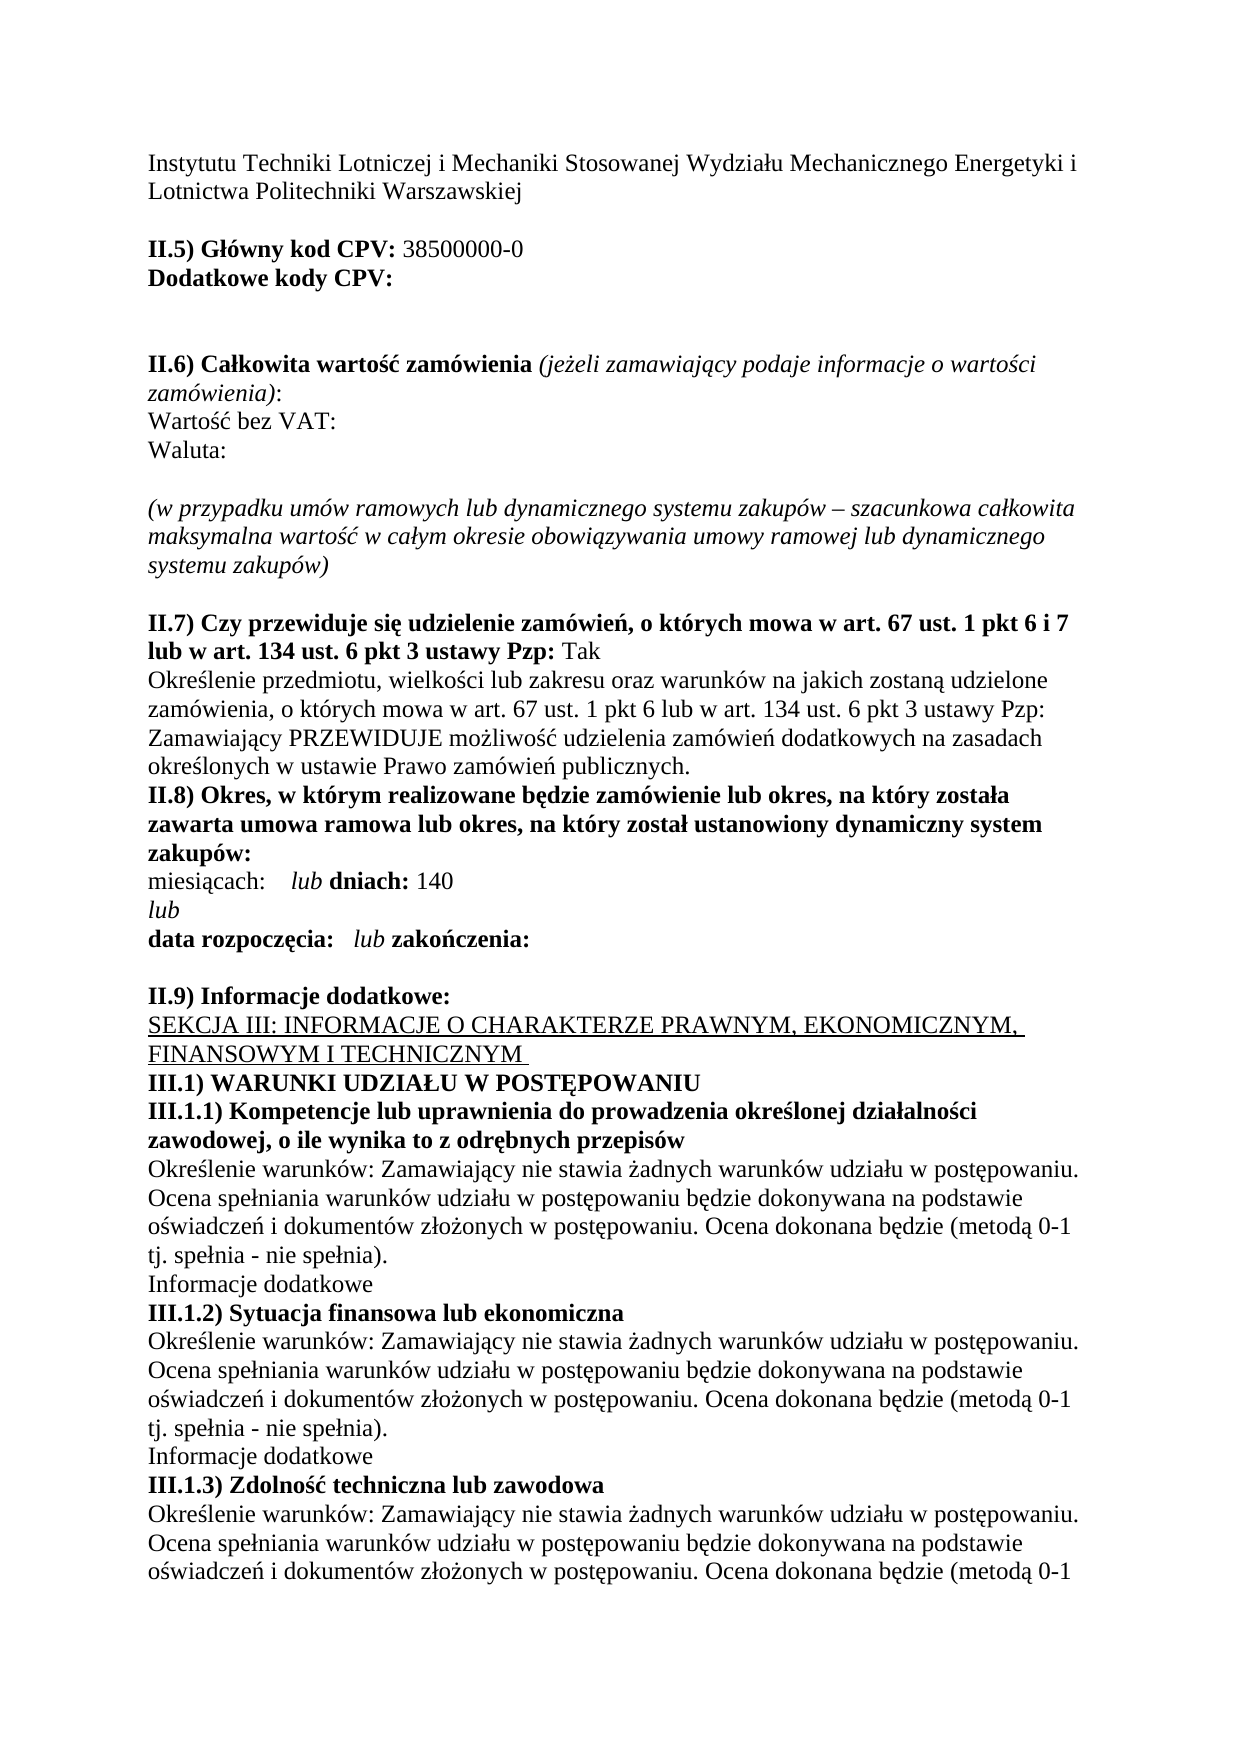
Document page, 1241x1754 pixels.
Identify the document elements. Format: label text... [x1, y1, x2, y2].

text SEKCJA III: INFORMACJE O CHARAKTERZE PRAWNYM, EKONOMICZNYM, FINANSOWYM I TECHNICZNYM [148, 1010, 1093, 1068]
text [148, 1096, 1093, 1585]
text III.1) WARUNKI UDZIAŁU W POSTĘPOWANIU [148, 1068, 1093, 1096]
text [148, 148, 1093, 464]
text (w przypadku umów ramowych lub dynamicznego systemu zakupów – szacunkowa całkowita maksymalna wartość w całym okresie obowiązywania umowy ramowej lub dynamicznego systemu zakupów) [148, 464, 1093, 579]
text II.7) Czy przewiduje się udzielenie zamówień, o których mowa w art. 67 ust. 1 pkt 6 i 7 lub w art. 134 ust. 6 pkt 3 ustawy Pzp: Tak Określenie przedmiotu, wielkości lub zakresu oraz warunków na jakich zostaną udzielone zamówienia, o których mowa w art. 67 ust. 1 pkt 6 lub w art. 134 ust. 6 pkt 3 ustawy Pzp: Zamawiający PRZEWIDUJE możliwość udzielenia zamówień dodatkowych na zasadach określonych w ustawie Prawo zamówień publicznych. II.8) Okres, w którym realizowane będzie zamówienie lub okres, na który została zawarta umowa ramowa lub okres, na który został ustanowiony dynamiczny system zakupów: miesiącach: lub dniach: 140 lub data rozpoczęcia: lub zakończenia: II.9) Informacje dodatkowe: [148, 579, 1093, 1010]
